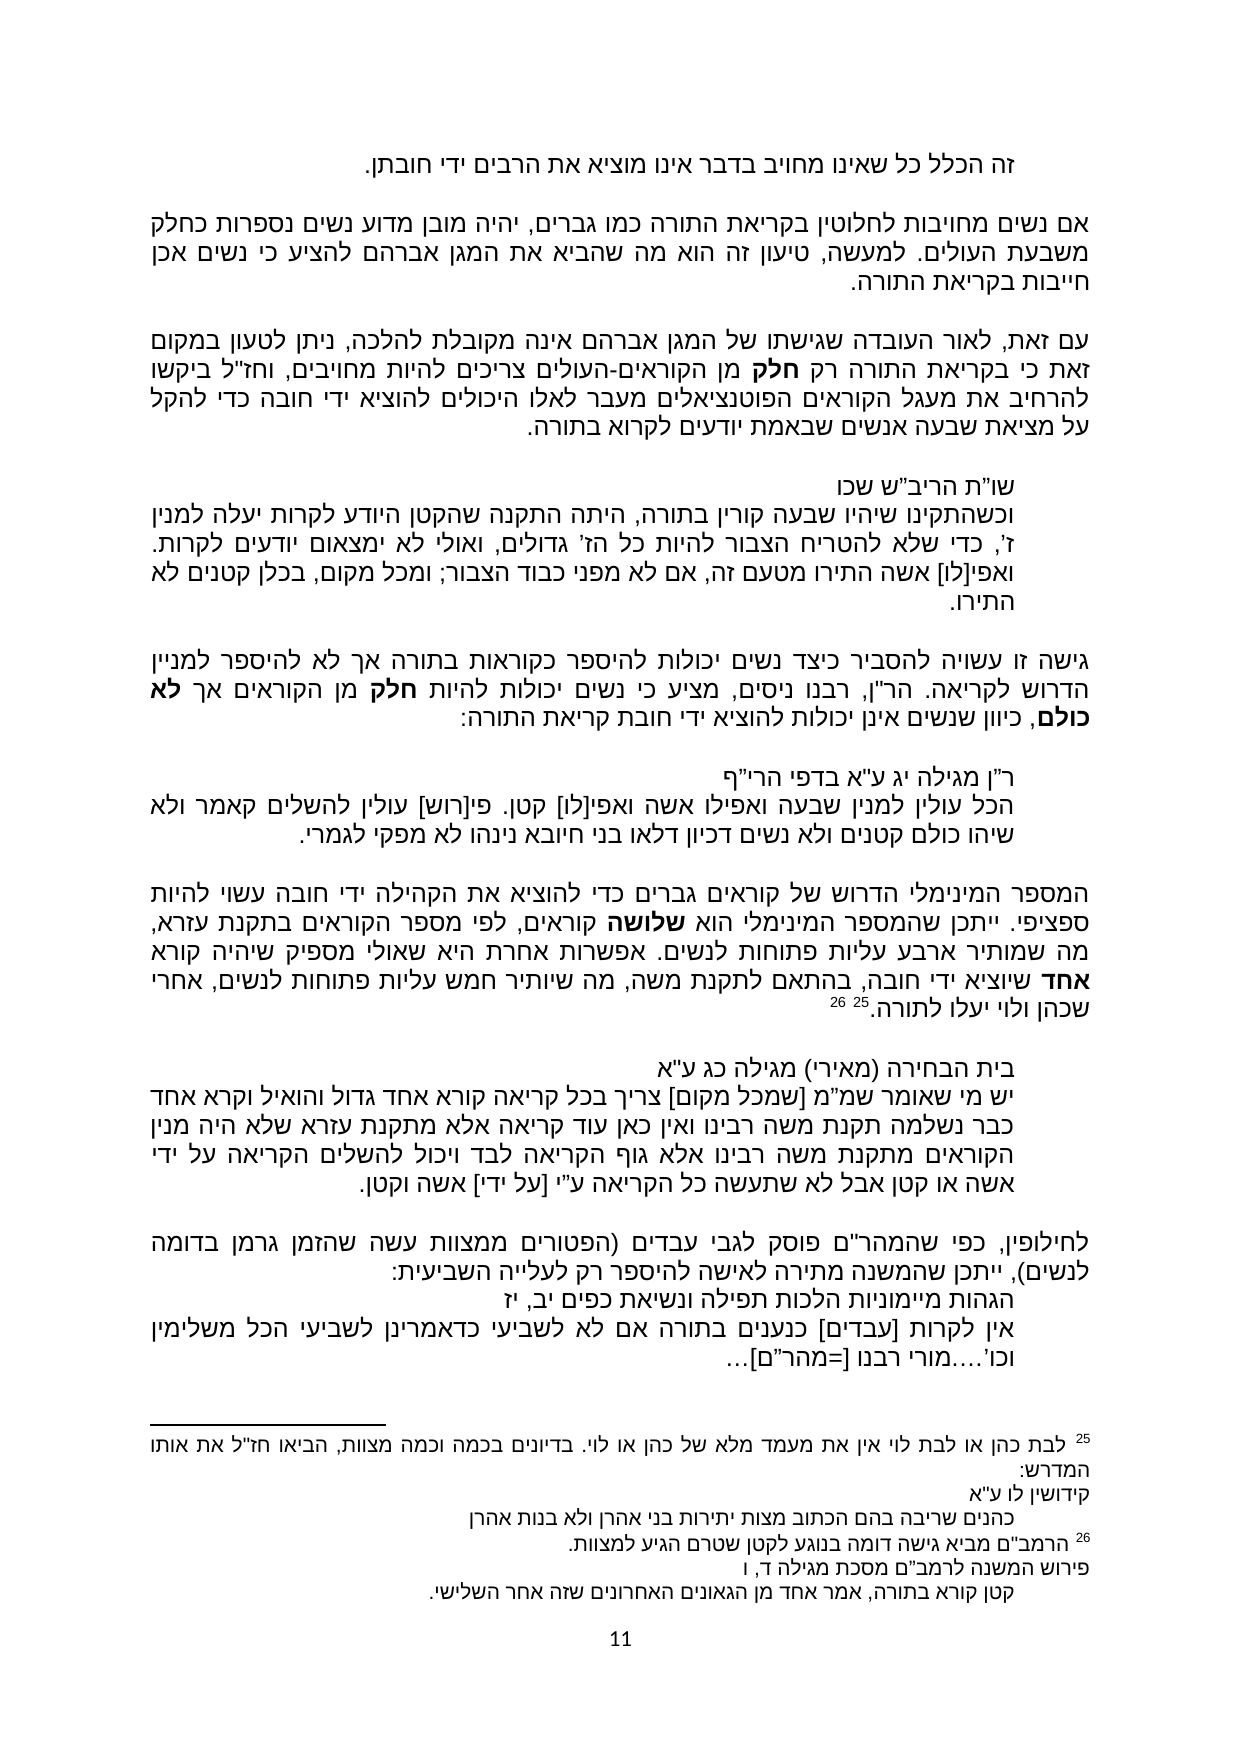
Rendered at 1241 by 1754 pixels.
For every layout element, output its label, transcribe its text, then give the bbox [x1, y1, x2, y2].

text עם זאת, לאור העובדה שגישתו של המגן אברהם אינה מקובלת להלכה, ניתן לטעון במקום זאת כי בקריאת התורה רק חלק מן הקוראים-העולים צריכים להיות מחויבים, וחז"ל ביקשו להרחיב את מעגל הקוראים הפוטנציאלים מעבר לאלו היכולים להוציא ידי חובה כדי להקל על מציאת שבעה אנשים שבאמת יודעים לקרוא בתורה. [150, 326, 1090, 441]
text גישה זו עשויה להסביר כיצד נשים יכולות להיספר כקוראות בתורה אך לא להיספר למניין הדרוש לקריאה. הר"ן, רבנו ניסים, מציע כי נשים יכולות להיות חלק מן הקוראים אך לא כולם, כיוון שנשים אינן יכולות להוציא ידי חובת קריאת התורה: [150, 646, 1090, 732]
title ר”ן מגילה יג ע"א בדפי הרי”ף [150, 763, 1015, 791]
text אם נשים מחויבות לחלוטין בקריאת התורה כמו גברים, יהיה מובן מדוע נשים נספרות כחלק משבעת העולים. למעשה, טיעון זה הוא מה שהביא את המגן אברהם להציע כי נשים אכן חייבות בקריאת התורה. [150, 209, 1090, 296]
text לחילופין, כפי שהמהר"ם פוסק לגבי עבדים (הפטורים ממצוות עשה שהזמן גרמן בדומה לנשים), ייתכן שהמשנה מתירה לאישה להיספר רק לעלייה השביעית: [150, 1228, 1090, 1285]
text המספר המינימלי הדרוש של קוראים גברים כדי להוציא את הקהילה ידי חובה עשוי להיות ספציפי. ייתכן שהמספר המינימלי הוא שלושה קוראים, לפי מספר הקוראים בתקנת עזרא, מה שמותיר ארבע עליות פתוחות לנשים. אפשרות אחרת היא שאולי מספיק שיהיה קורא אחד שיוציא ידי חובה, בהתאם לתקנת משה, מה שיותיר חמש עליות פתוחות לנשים, אחרי שכהן ולוי יעלו לתורה. [150, 879, 1090, 1023]
title הגהות מיימוניות הלכות תפילה ונשיאת כפים יב, יז [150, 1285, 1015, 1314]
title בית הבחירה (מאירי) מגילה כג ע"א [150, 1054, 1015, 1082]
text יש מי שאומר שמ”מ [שמכל מקום] צריך בכל קריאה קורא אחד גדול והואיל וקרא אחד כבר נשלמה תקנת משה רבינו ואין כאן עוד קריאה אלא מתקנת עזרא שלא היה מנין הקוראים מתקנת משה רבינו אלא גוף הקריאה לבד ויכול להשלים הקריאה על ידי אשה או קטן אבל לא שתעשה כל הקריאה ע”י [על ידי] אשה וקטן. [150, 1082, 1015, 1197]
text אין לקרות [עבדים] כנענים בתורה אם לא לשביעי כדאמרינן לשביעי הכל משלימין וכו’….מורי רבנו [=מהר”ם]… [150, 1314, 1015, 1372]
title שו”ת הריב”ש שכו [150, 472, 1015, 500]
text וכשהתקינו שיהיו שבעה קורין בתורה, היתה התקנה שהקטן היודע לקרות יעלה למנין ז’, כדי שלא להטריח הצבור להיות כל הז’ גדולים, ואולי לא ימצאום יודעים לקרות. ואפי[לו] אשה התירו מטעם זה, אם לא מפני כבוד הצבור; ומכל מקום, בכלן קטנים לא התירו. [150, 500, 1015, 615]
text זה הכלל כל שאינו מחויב בדבר אינו מוציא את הרבים ידי חובתן. [150, 150, 1015, 179]
text הכל עולין למנין שבעה ואפילו אשה ואפי[לו] קטן. פי[רוש] עולין להשלים קאמר ולא שיהו כולם קטנים ולא נשים דכיון דלאו בני חיובא נינהו לא מפקי לגמרי. [150, 791, 1015, 849]
